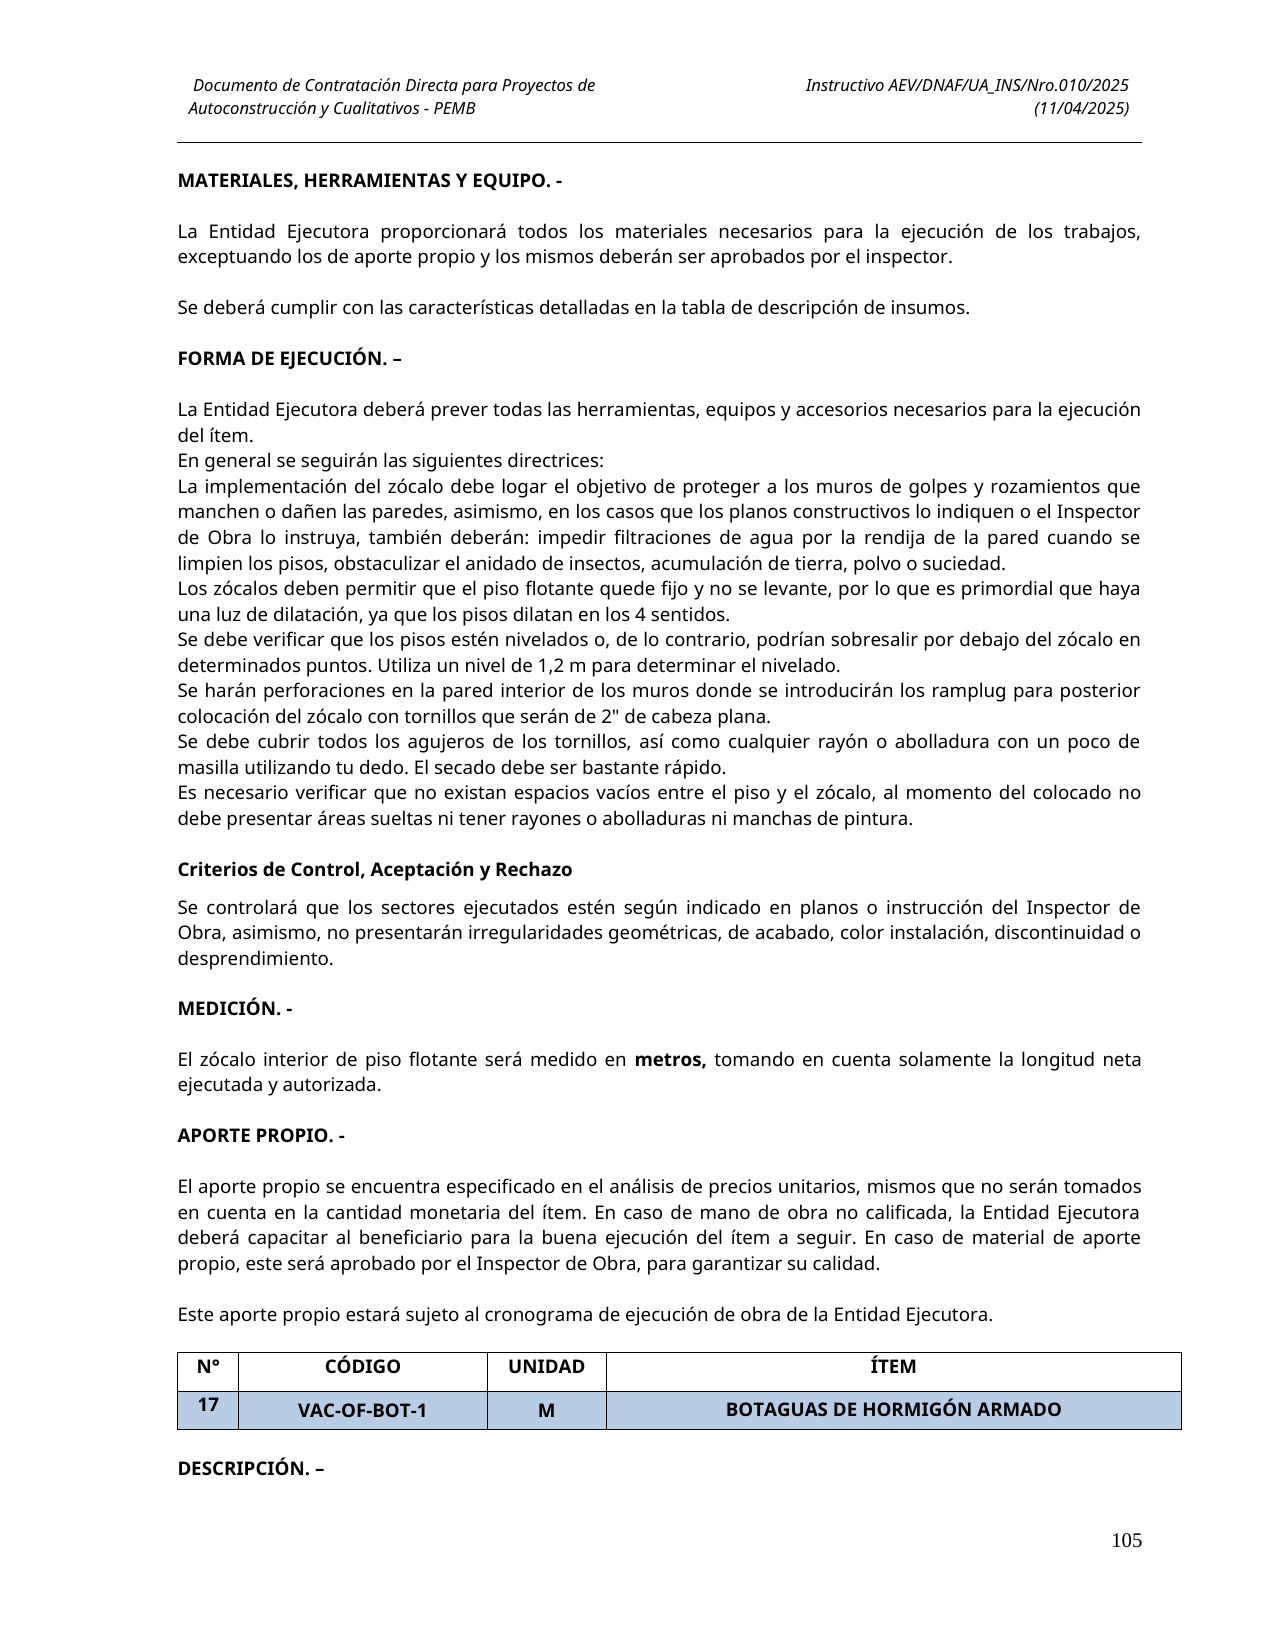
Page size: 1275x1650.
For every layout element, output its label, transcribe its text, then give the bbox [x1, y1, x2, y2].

text MEDICIÓN. - [177, 995, 1142, 1020]
text La Entidad Ejecutora deberá prever todas las herramientas, equipos y accesorios necesarios para la ejecución del ítem. [177, 397, 1142, 448]
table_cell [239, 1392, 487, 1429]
text El zócalo interior de piso flotante será medido en metros, tomando en cuenta solamente la longitud neta ejecutada y autorizada. [177, 1046, 1142, 1097]
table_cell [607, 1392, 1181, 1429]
text Se harán perforaciones en la pared interior de los muros donde se introducirán los ramplug para posterior colocación del zócalo con tornillos que serán de 2" de cabeza plana. [177, 677, 1142, 728]
text El aporte propio se encuentra especificado en el análisis de precios unitarios, mismos que no serán tomados en cuenta en la cantidad monetaria del ítem. En caso de mano de obra no calificada, la Entidad Ejecutora deberá capacitar al beneficiario para la buena ejecución del ítem a seguir. En caso de material de aporte propio, este será aprobado por el Inspector de Obra, para garantizar su calidad. [177, 1173, 1142, 1276]
text MATERIALES, HERRAMIENTAS Y EQUIPO. - [177, 167, 1142, 193]
text Criterios de Control, Aceptación y Rechazo [177, 856, 1142, 882]
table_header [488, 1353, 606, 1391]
text Se debe verificar que los pisos estén nivelados o, de lo contrario, podrían sobresalir por debajo del zócalo en determinados puntos. Utiliza un nivel de 1,2 m para determinar el nivelado. [177, 626, 1142, 677]
text Se debe cubrir todos los agujeros de los tornillos, así como cualquier rayón o abolladura con un poco de masilla utilizando tu dedo. El secado debe ser bastante rápido. [177, 728, 1142, 779]
text Se controlará que los sectores ejecutados estén según indicado en planos o instrucción del Inspector de Obra, asimismo, no presentarán irregularidades geométricas, de acabado, color instalación, discontinuidad o desprendimiento. [177, 894, 1142, 971]
text La implementación del zócalo debe logar el objetivo de proteger a los muros de golpes y rozamientos que manchen o dañen las paredes, asimismo, en los casos que los planos constructivos lo indiquen o el Inspector de Obra lo instruya, también deberán: impedir filtraciones de agua por la rendija de la pared cuando se limpien los pisos, obstaculizar el anidado de insectos, acumulación de tierra, polvo o suciedad. [177, 473, 1142, 575]
text APORTE PROPIO. - [177, 1122, 1142, 1148]
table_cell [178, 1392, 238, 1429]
text Este aporte propio estará sujeto al cronograma de ejecución de obra de la Entidad Ejecutora. [177, 1301, 1142, 1327]
text La Entidad Ejecutora proporcionará todos los materiales necesarios para la ejecución de los trabajos, exceptuando los de aporte propio y los mismos deberán ser aprobados por el inspector. [177, 218, 1142, 269]
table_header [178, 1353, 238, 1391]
text Los zócalos deben permitir que el piso flotante quede fijo y no se levante, por lo que es primordial que haya una luz de dilatación, ya que los pisos dilatan en los 4 sentidos. [177, 575, 1142, 626]
text Se deberá cumplir con las características detalladas en la tabla de descripción de insumos. [177, 295, 1142, 320]
text En general se seguirán las siguientes directrices: [177, 448, 1142, 473]
text DESCRIPCIÓN. – [177, 1456, 1142, 1481]
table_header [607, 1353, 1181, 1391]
text FORMA DE EJECUCIÓN. – [177, 346, 1142, 371]
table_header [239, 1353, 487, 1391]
text Es necesario verificar que no existan espacios vacíos entre el piso y el zócalo, al momento del colocado no debe presentar áreas sueltas ni tener rayones o abolladuras ni manchas de pintura. [177, 779, 1142, 831]
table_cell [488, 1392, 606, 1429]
